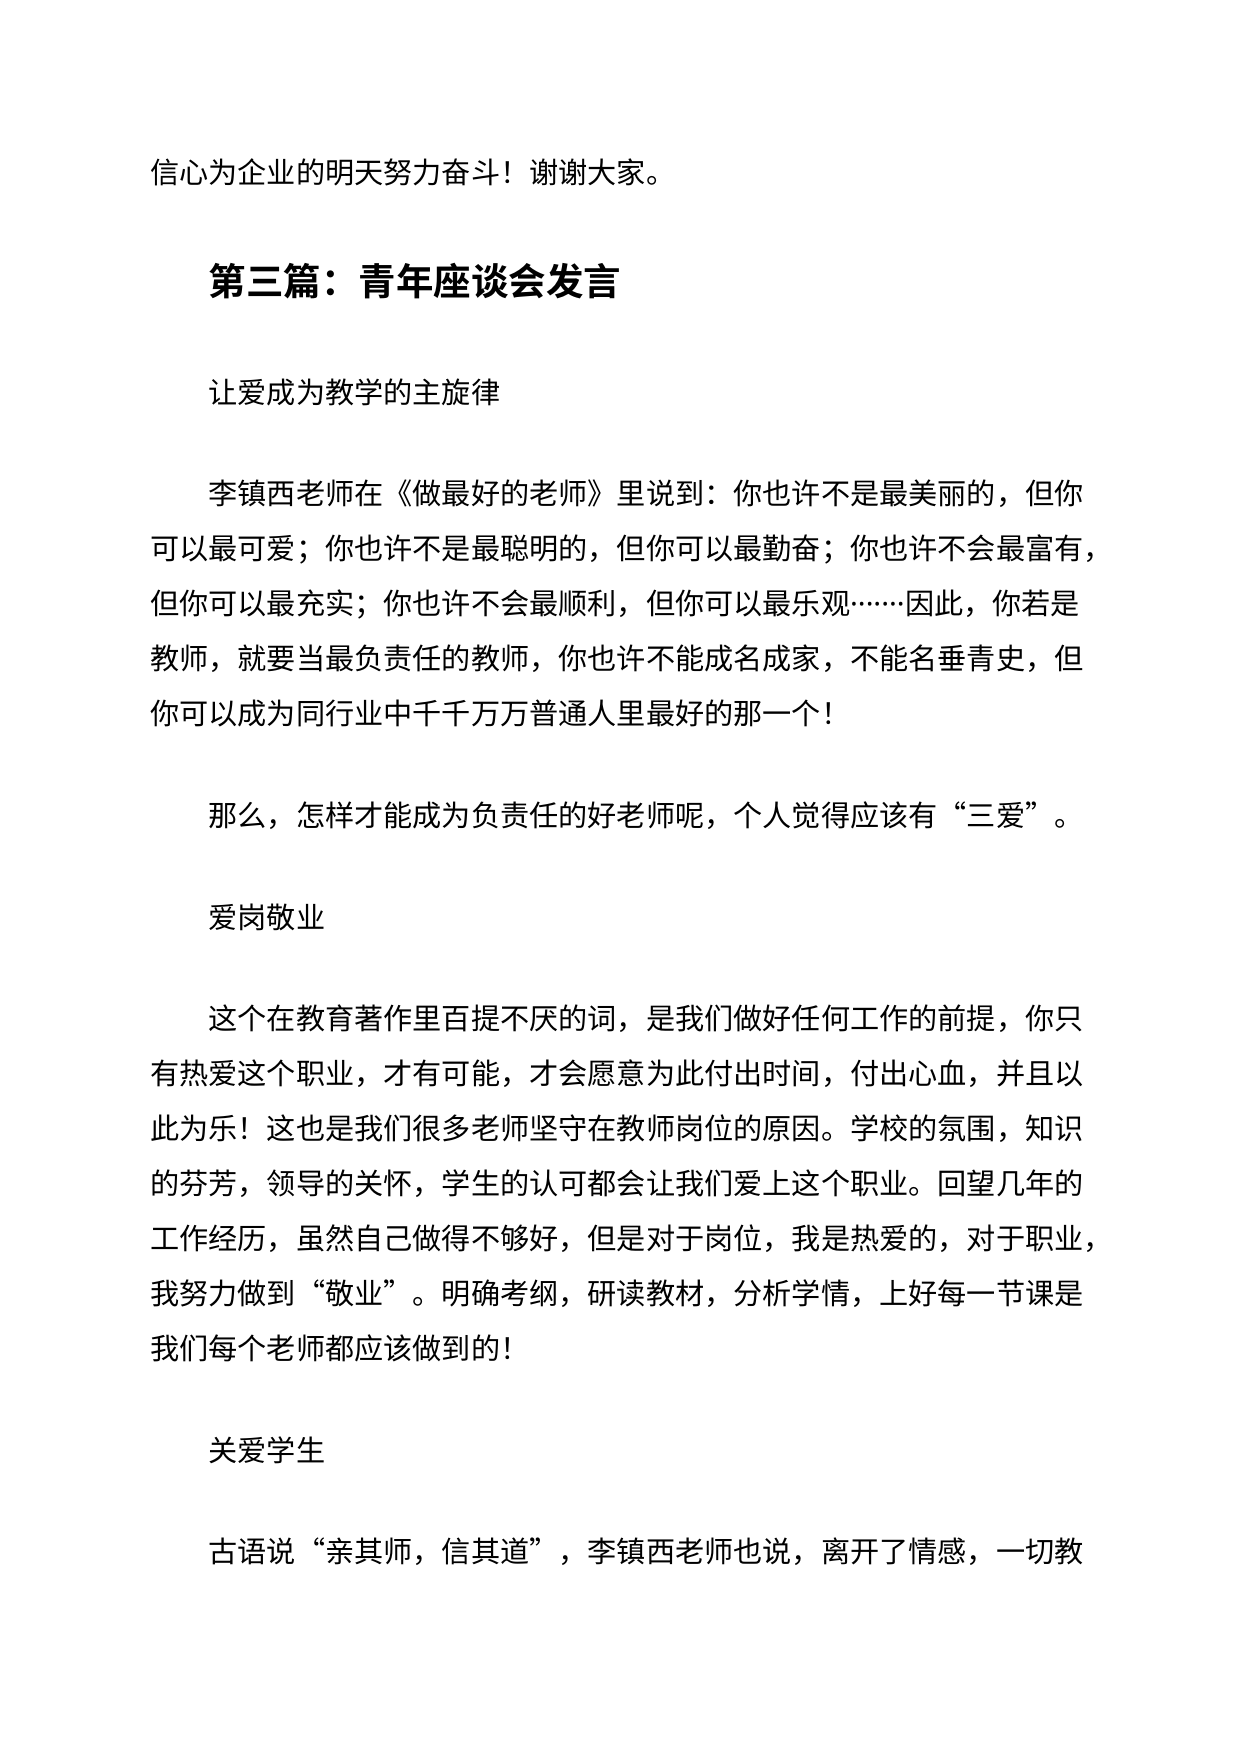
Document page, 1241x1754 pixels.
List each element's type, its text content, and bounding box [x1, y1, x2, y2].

text 那么，怎样才能成为负责任的好老师呢，个人觉得应该有“三爱”。 [150, 792, 1090, 835]
text 爱岗敬业 [150, 894, 1090, 936]
text 关爱学生 [150, 1427, 1090, 1469]
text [150, 1529, 1090, 1571]
text 第三篇：青年座谈会发言 [150, 252, 1090, 306]
text 这个在教育著作里百提不厌的词，是我们做好任何工作的前提，你只有热爱这个职业，才有可能，才会愿意为此付出时间，付出心血，并且以此为乐！这也是我们很多老师坚守在教师岗位的原因。学校的氛围，知识的芬芳，领导的关怀，学生的认可都会让我们爱上这个职业。回望几年的工作经历，虽然自己做得不够好，但是对于岗位，我是热爱的，对于职业，我努力做到“敬业”。明确考纲，研读教材，分析学情，上好每一节课是我们每个老师都应该做到的！ [150, 996, 1090, 1368]
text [150, 150, 1090, 192]
text 李镇西老师在《做最好的老师》里说到：你也许不是最美丽的，但你可以最可爱；你也许不是最聪明的，但你可以最勤奋；你也许不会最富有，但你可以最充实；你也许不会最顺利，但你可以最乐观·······因此，你若是教师，就要当最负责任的教师，你也许不能成名成家，不能名垂青史，但你可以成为同行业中千千万万普通人里最好的那一个！ [150, 471, 1090, 733]
text 让爱成为教学的主旋律 [150, 369, 1090, 411]
